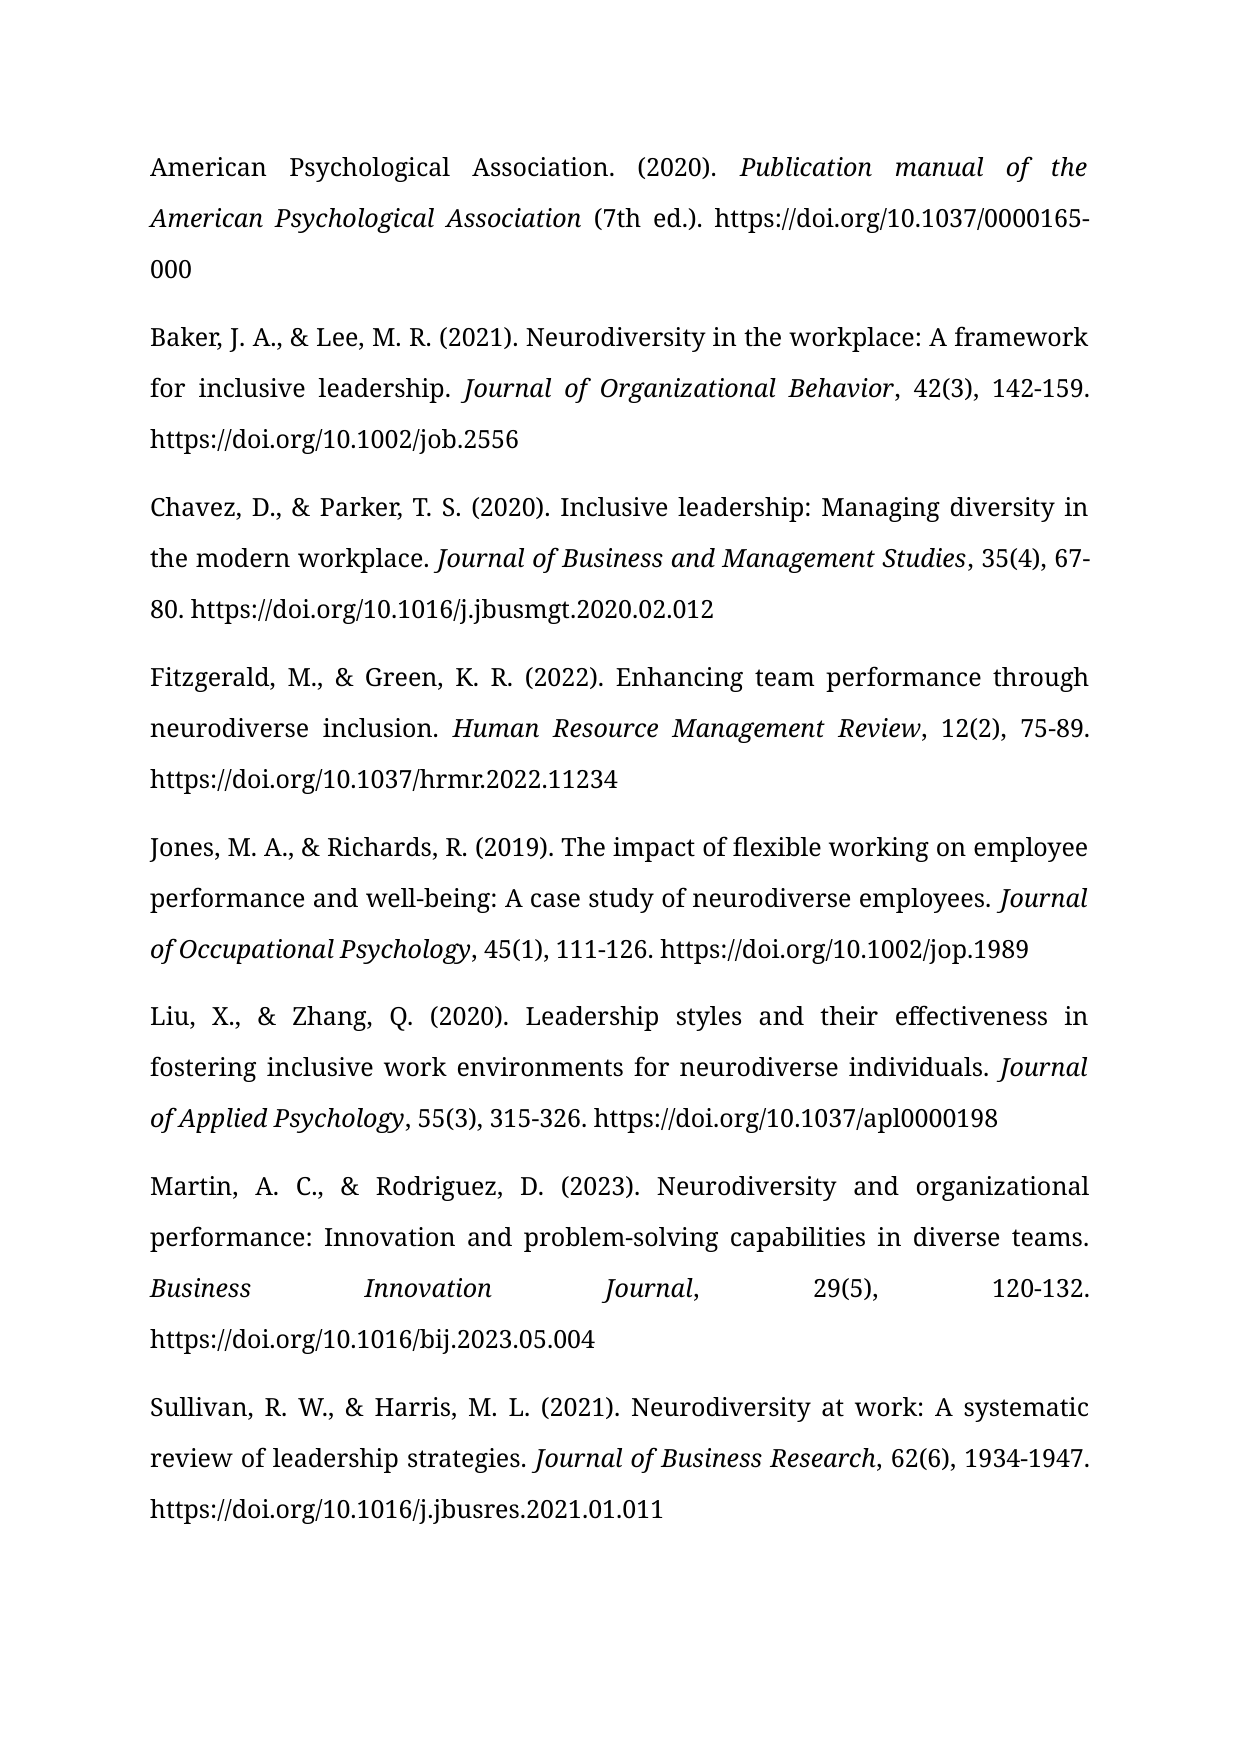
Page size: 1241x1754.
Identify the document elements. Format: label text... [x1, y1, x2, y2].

text American Psychological Association. (2020). Publication manual of the American Psychological Association (7th ed.). https://doi.org/10.1037/0000165-000 [150, 150, 1090, 286]
text Baker, J. A., & Lee, M. R. (2021). Neurodiversity in the workplace: A framework for inclusive leadership. Journal of Organizational Behavior, 42(3), 142-159. https://doi.org/10.1002/job.2556 [150, 320, 1090, 456]
text Fitzgerald, M., & Green, K. R. (2022). Enhancing team performance through neurodiverse inclusion. Human Resource Management Review, 12(2), 75-89. https://doi.org/10.1037/hrmr.2022.11234 [150, 659, 1090, 796]
text Jones, M. A., & Richards, R. (2019). The impact of flexible working on employee performance and well-being: A case study of neurodiverse employees. Journal of Occupational Psychology, 45(1), 111-126. https://doi.org/10.1002/jop.1989 [150, 829, 1090, 965]
text Liu, X., & Zhang, Q. (2020). Leadership styles and their effectiveness in fostering inclusive work environments for neurodiverse individuals. Journal of Applied Psychology, 55(3), 315-326. https://doi.org/10.1037/apl0000198 [150, 999, 1090, 1135]
text Chavez, D., & Parker, T. S. (2020). Inclusive leadership: Managing diversity in the modern workplace. Journal of Business and Management Studies, 35(4), 67-80. https://doi.org/10.1016/j.jbusmgt.2020.02.012 [150, 489, 1090, 626]
text Martin, A. C., & Rodriguez, D. (2023). Neurodiversity and organizational performance: Innovation and problem-solving capabilities in diverse teams. Business Innovation Journal, 29(5), 120-132. https://doi.org/10.1016/bij.2023.05.004 [150, 1169, 1090, 1356]
text Sullivan, R. W., & Harris, M. L. (2021). Neurodiversity at work: A systematic review of leadership strategies. Journal of Business Research, 62(6), 1934-1947. https://doi.org/10.1016/j.jbusres.2021.01.011 [150, 1389, 1090, 1526]
